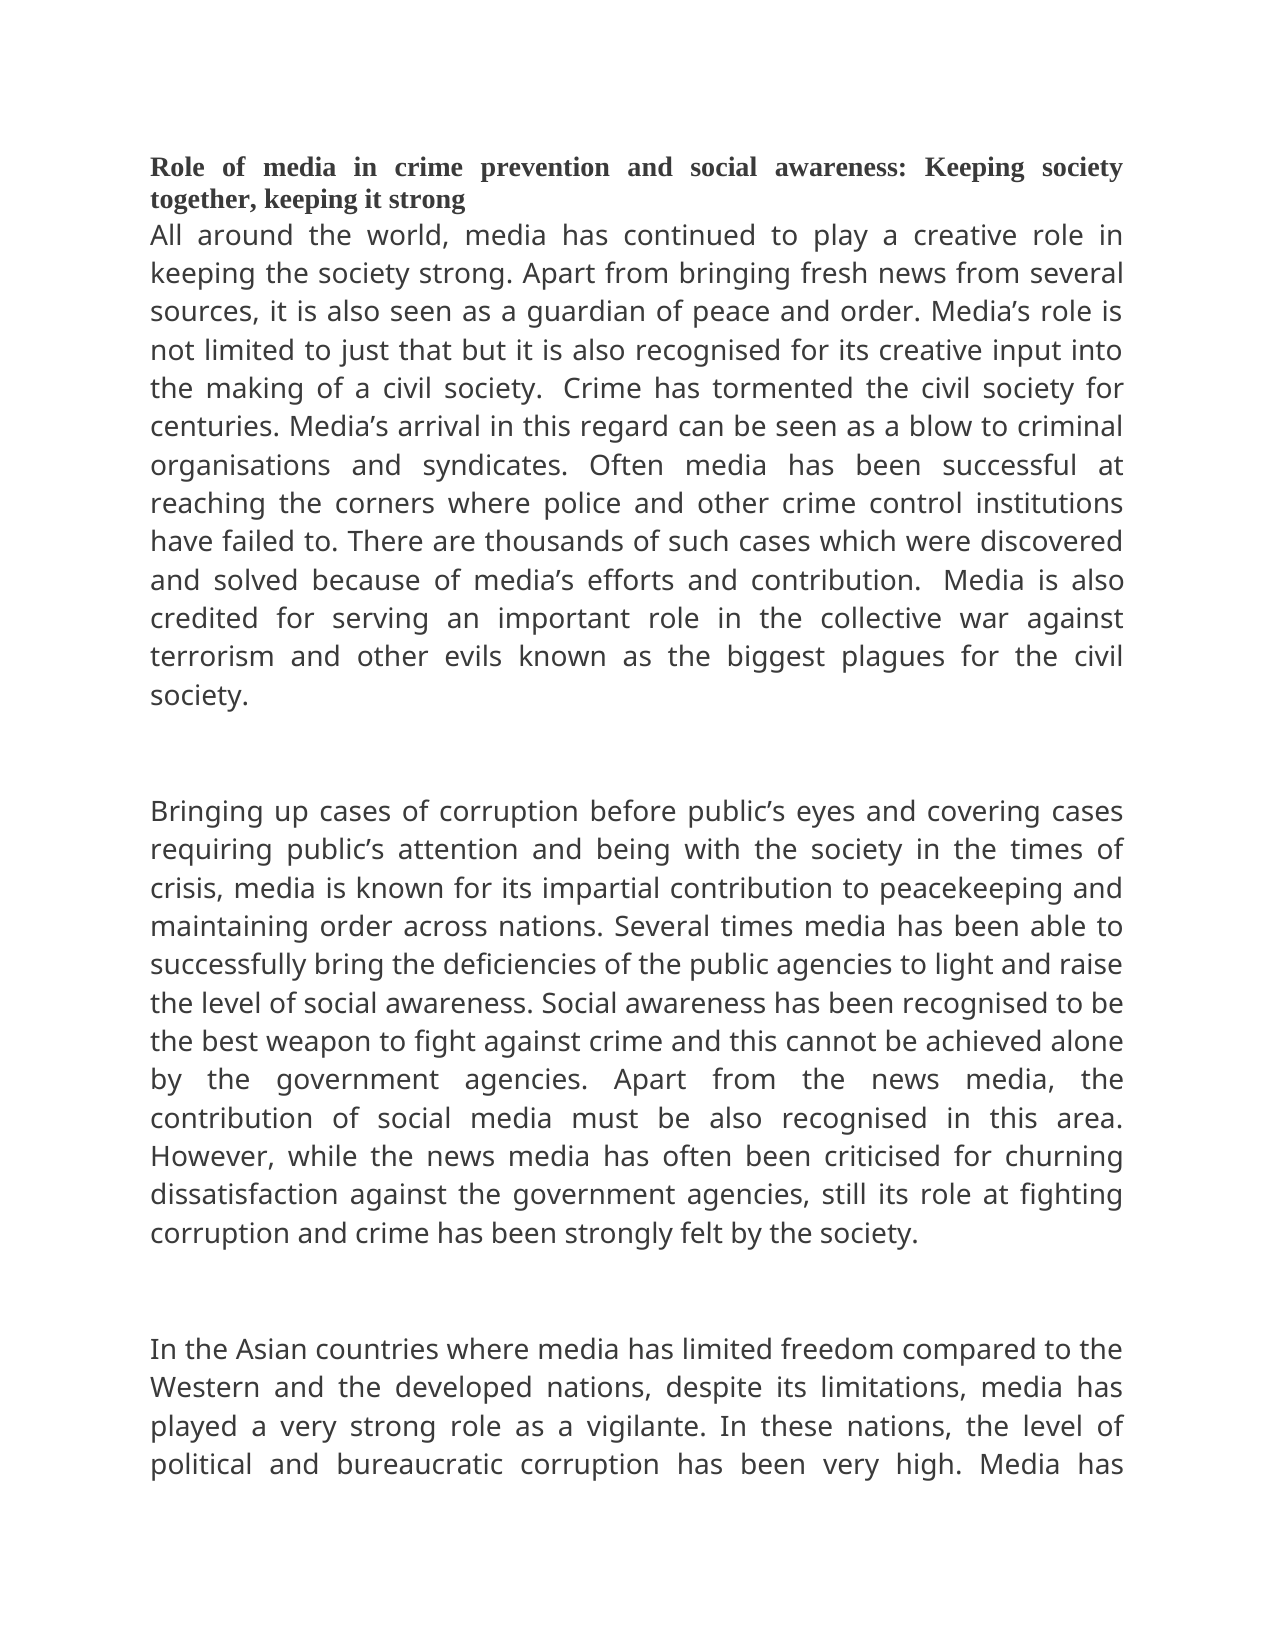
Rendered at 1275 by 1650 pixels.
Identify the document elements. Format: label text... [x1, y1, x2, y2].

text All around the world, media has continued to play a creative role in keeping the society strong. Apart from bringing fresh news from several sources, it is also seen as a guardian of peace and order. Media’s role is not limited to just that but it is also recognised for its creative input into the making of a civil society. Crime has tormented the civil society for centuries. Media’s arrival in this regard can be seen as a blow to criminal organisations and syndicates. Often media has been successful at reaching the corners where police and other crime control institutions have failed to. There are thousands of such cases which were discovered and solved because of media’s efforts and contribution. Media is also credited for serving an important role in the collective war against terrorism and other evils known as the biggest plagues for the civil society. [150, 215, 1125, 713]
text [150, 1329, 1125, 1483]
text Bringing up cases of corruption before public’s eyes and covering cases requiring public’s attention and being with the society in the times of crisis, media is known for its impartial contribution to peacekeeping and maintaining order across nations. Several times media has been able to successfully bring the deficiencies of the public agencies to light and raise the level of social awareness. Social awareness has been recognised to be the best weapon to fight against crime and this cannot be achieved alone by the government agencies. Apart from the news media, the contribution of social media must be also recognised in this area. However, while the news media has often been criticised for churning dissatisfaction against the government agencies, still its role at fighting corruption and crime has been strongly felt by the society. [150, 791, 1125, 1251]
text Role of media in crime prevention and social awareness: Keeping society together, keeping it strong [150, 150, 1125, 215]
